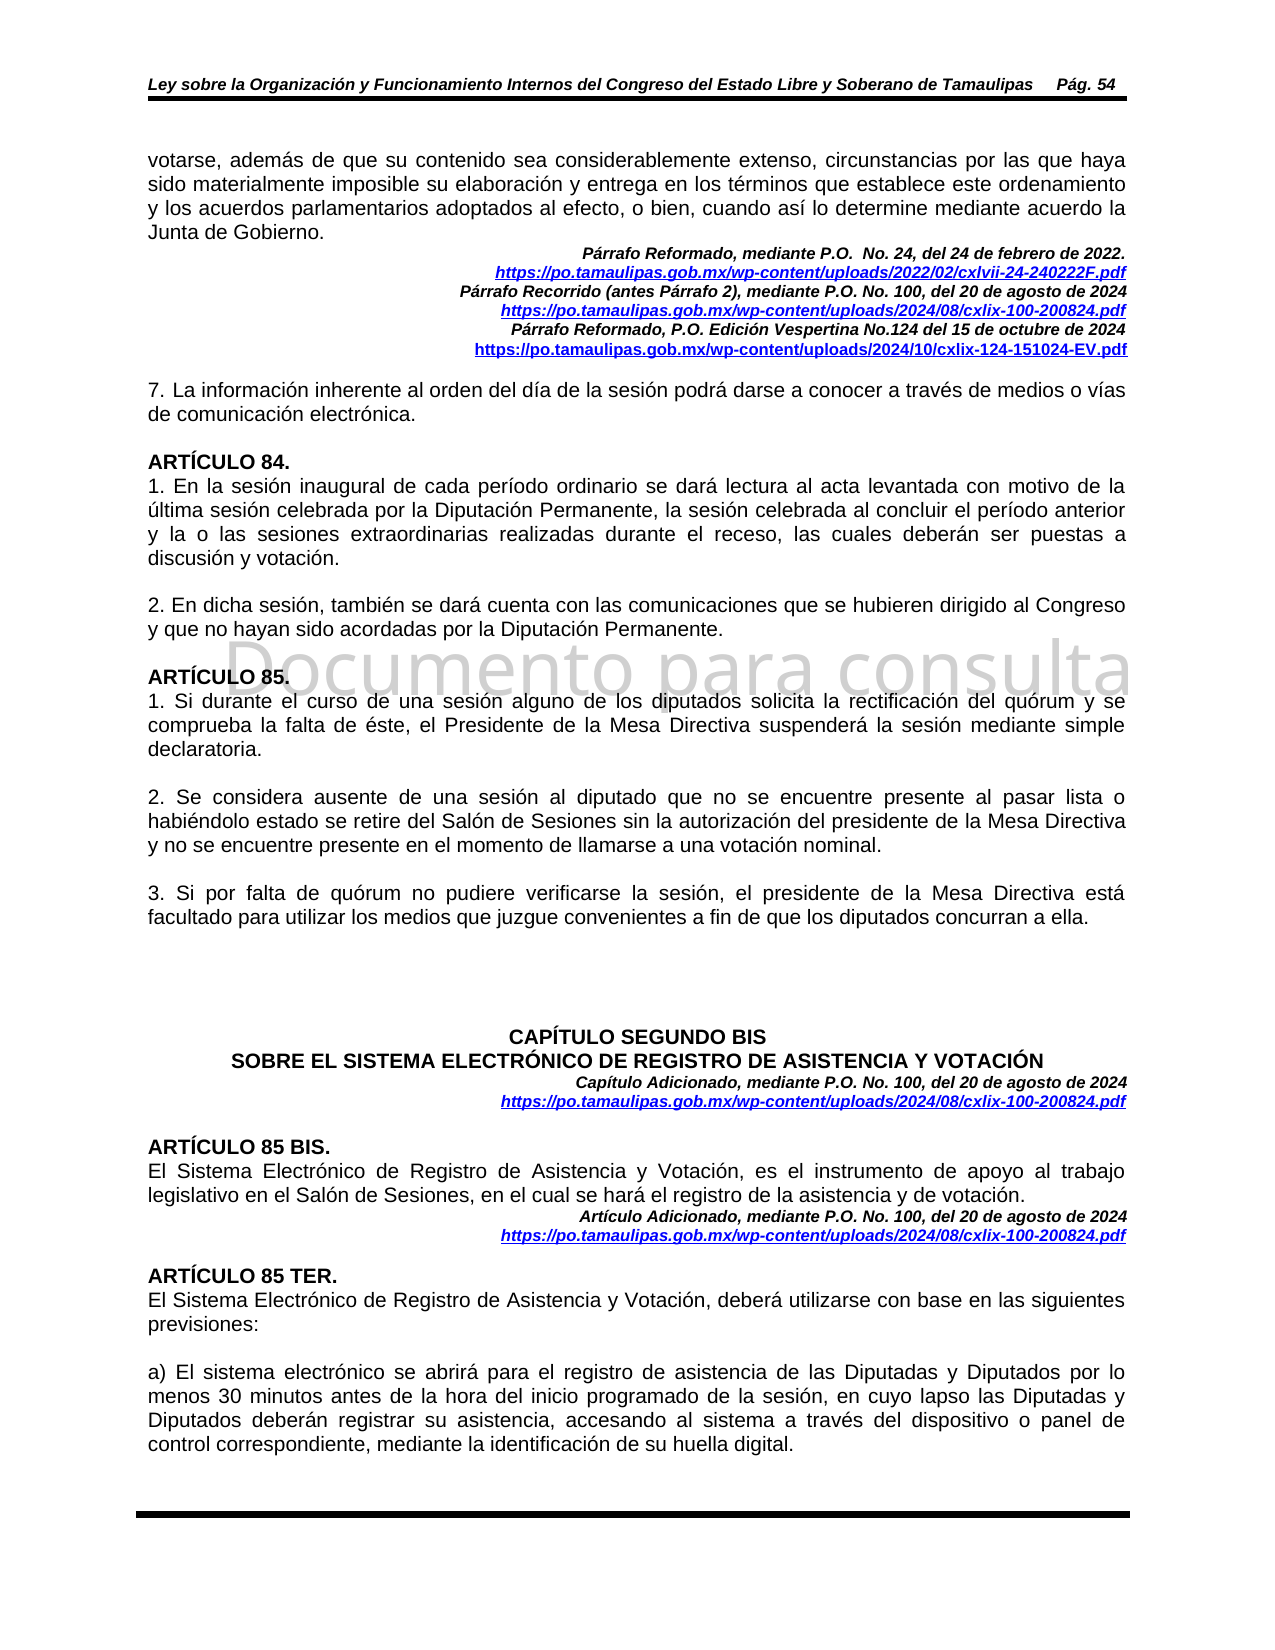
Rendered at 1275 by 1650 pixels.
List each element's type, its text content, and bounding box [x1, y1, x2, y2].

text https://po.tamaulipas.gob.mx/wp-content/uploads/2022/02/cxlvii-24-240222F.pdf [148, 263, 1127, 282]
text https://po.tamaulipas.gob.mx/wp-content/uploads/2024/08/cxlix-100-200824.pdf [226, 301, 1127, 320]
text Capítulo Adicionado, mediante P.O. No. 100, del 20 de agosto de 2024 [148, 1072, 1127, 1092]
text ARTÍCULO 84. [148, 449, 1127, 473]
text https://po.tamaulipas.gob.mx/wp-content/uploads/2024/08/cxlix-100-200824.pdf [226, 1092, 1127, 1111]
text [148, 148, 1127, 243]
text 3. Si por falta de quórum no pudiere verificarse la sesión, el presidente de la Mesa Directiva está facultado para utilizar los medios que juzgue convenientes a fin de que los diputados concurran a ella. [148, 881, 1127, 929]
text Párrafo Recorrido (antes Párrafo 2), mediante P.O. No. 100, del 20 de agosto de 2024 [226, 282, 1127, 301]
text 1. Si durante el curso de una sesión alguno de los diputados solicita la rectificación del quórum y se comprueba la falta de éste, el Presidente de la Mesa Directiva suspenderá la sesión mediante simple declaratoria. [148, 689, 1127, 761]
text https://po.tamaulipas.gob.mx/wp-content/uploads/2024/08/cxlix-100-200824.pdf [226, 1226, 1127, 1245]
text ARTÍCULO 85. [148, 665, 1127, 689]
text El Sistema Electrónico de Registro de Asistencia y Votación, deberá utilizarse con base en las siguientes previsiones: [148, 1288, 1127, 1336]
text SOBRE EL SISTEMA ELECTRÓNICO DE REGISTRO DE ASISTENCIA Y VOTACIÓN [148, 1048, 1127, 1072]
text El Sistema Electrónico de Registro de Asistencia y Votación, es el instrumento de apoyo al trabajo legislativo en el Salón de Sesiones, en el cual se hará el registro de la asistencia y de votación. [148, 1159, 1127, 1207]
text Párrafo Reformado, mediante P.O. No. 24, del 24 de febrero de 2022. [148, 243, 1127, 263]
text 7. La información inherente al orden del día de la sesión podrá darse a conocer a través de medios o vías de comunicación electrónica. [148, 378, 1127, 426]
text 1. En la sesión inaugural de cada período ordinario se dará lectura al acta levantada con motivo de la última sesión celebrada por la Diputación Permanente, la sesión celebrada al concluir el período anterior y la o las sesiones extraordinarias realizadas durante el receso, las cuales deberán ser puestas a discusión y votación. [148, 473, 1127, 569]
text a) El sistema electrónico se abrirá para el registro de asistencia de las Diputadas y Diputados por lo menos 30 minutos antes de la hora del inicio programado de la sesión, en cuyo lapso las Diputadas y Diputados deberán registrar su asistencia, accesando al sistema a través del dispositivo o panel de control correspondiente, mediante la identificación de su huella digital. [148, 1360, 1127, 1456]
text https://po.tamaulipas.gob.mx/wp-content/uploads/2024/10/cxlix-124-151024-EV.pdf [148, 339, 1127, 358]
text CAPÍTULO SEGUNDO BIS [148, 1024, 1127, 1048]
text Artículo Adicionado, mediante P.O. No. 100, del 20 de agosto de 2024 [226, 1207, 1127, 1226]
text Párrafo Reformado, P.O. Edición Vespertina No.124 del 15 de octubre de 2024 [252, 320, 1127, 339]
text 2. En dicha sesión, también se dará cuenta con las comunicaciones que se hubieren dirigido al Congreso y que no hayan sido acordadas por la Diputación Permanente. [148, 593, 1127, 641]
text ARTÍCULO 85 BIS. [148, 1135, 1127, 1159]
text 2. Se considera ausente de una sesión al diputado que no se encuentre presente al pasar lista o habiéndolo estado se retire del Salón de Sesiones sin la autorización del presidente de la Mesa Directiva y no se encuentre presente en el momento de llamarse a una votación nominal. [148, 785, 1127, 857]
text ARTÍCULO 85 TER. [148, 1264, 1127, 1288]
